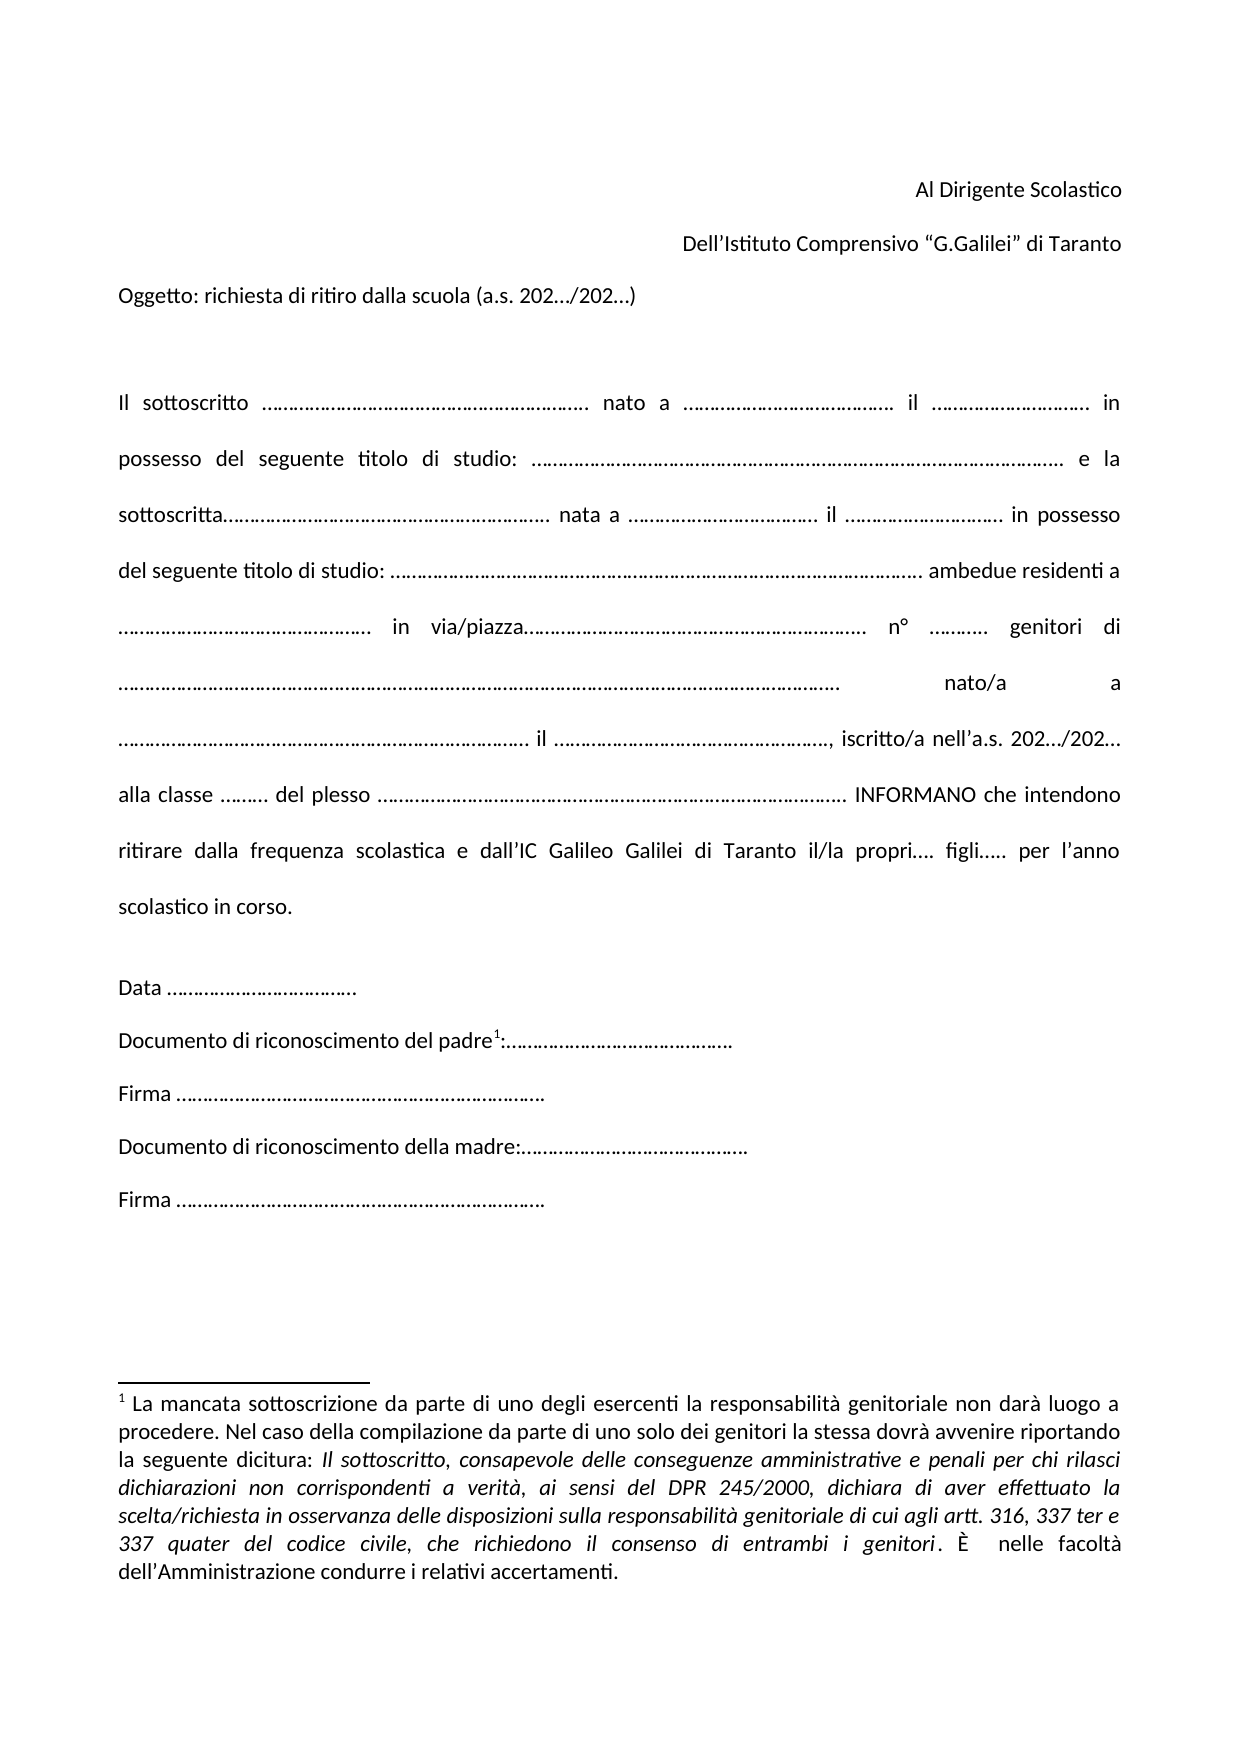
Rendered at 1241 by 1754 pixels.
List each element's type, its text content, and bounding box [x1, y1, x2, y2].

text Firma ……………………………………………………………. [118, 1185, 1122, 1213]
text Documento di riconoscimento del padre:……………………………………. [118, 1026, 1122, 1054]
text Data ……………………………… [118, 973, 1122, 1001]
text Documento di riconoscimento della madre:……………………………………. [118, 1132, 1122, 1160]
text Oggetto: richiesta di ritiro dalla scuola (a.s. 202…/202…) [118, 282, 1122, 310]
text Dell’Istituto Comprensivo “G.Galilei” di Taranto [118, 229, 1122, 257]
text Firma ……………………………………………………………. [118, 1079, 1122, 1107]
text Al Dirigente Scolastico [118, 176, 1122, 204]
text Il sottoscritto …………………………………………………….. nato a …………………………………. il ………………………… in possesso del seguente titolo di studio: ……………………………………………………………………………………….. e la sottoscritta…………………………………………………….. nata a ……………………………… il ………………………… in possesso del seguente titolo di studio: ……………………………………………………………………………………….. ambedue residenti a ………………………………………… in via/piazza……………………………………………………….. n° ……….. genitori di ……………………………………………………………………………………………………………………….. nato/a a …………………………………………………………………… il ……………………………………………., iscritto/a nell’a.s. 202…/202… alla classe ……… del plesso …………………………………………………………………………….. INFORMANO che intendono ritirare dalla frequenza scolastica e dall’IC Galileo Galilei di Taranto il/la propri…. figli….. per l’anno scolastico in corso. [118, 388, 1122, 920]
